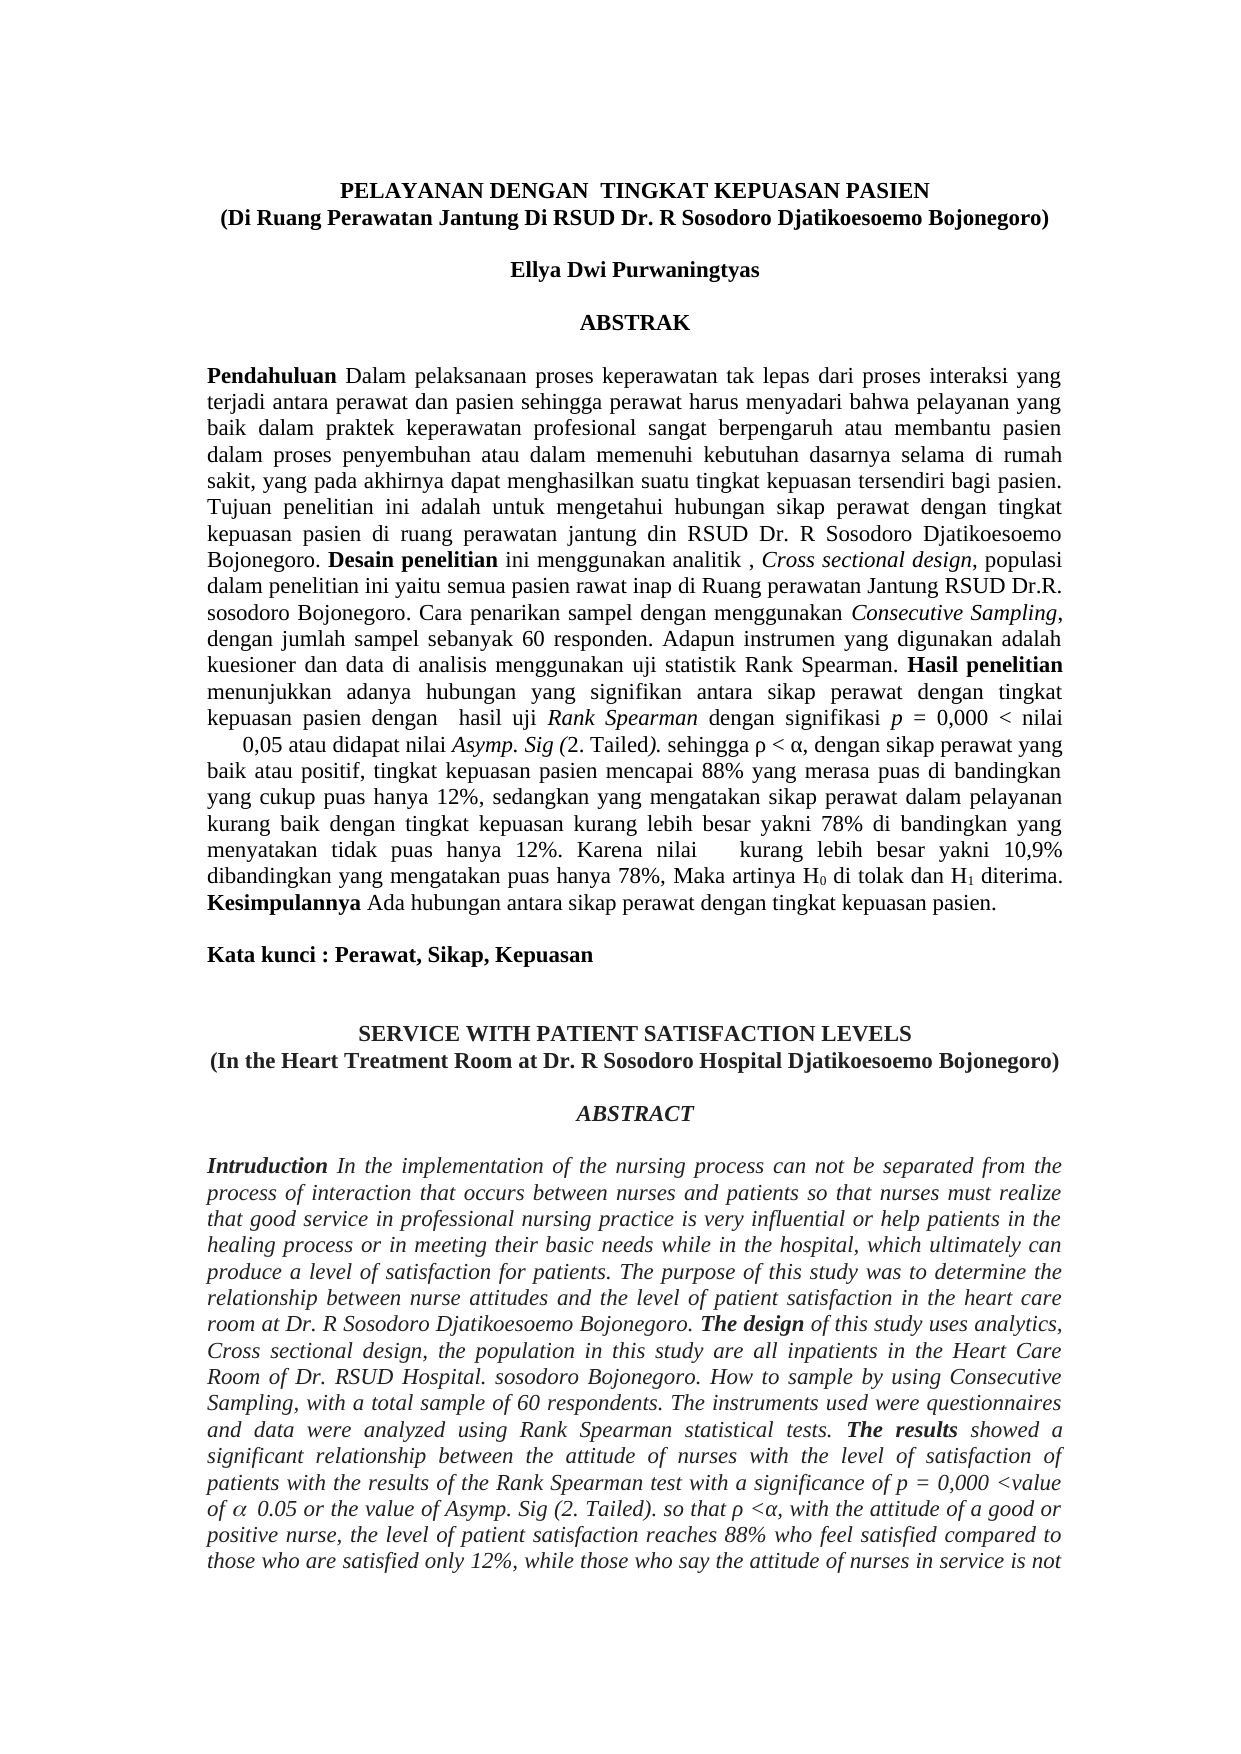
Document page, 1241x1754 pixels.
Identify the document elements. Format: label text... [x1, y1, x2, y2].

text Pendahuluan Dalam pelaksanaan proses keperawatan tak lepas dari proses interaksi yang terjadi antara perawat dan pasien sehingga perawat harus menyadari bahwa pelayanan yang baik dalam praktek keperawatan profesional sangat berpengaruh atau membantu pasien dalam proses penyembuhan atau dalam memenuhi kebutuhan dasarnya selama di rumah sakit, yang pada akhirnya dapat menghasilkan suatu tingkat kepuasan tersendiri bagi pasien. Tujuan penelitian ini adalah untuk mengetahui hubungan sikap perawat dengan tingkat kepuasan pasien di ruang perawatan jantung din RSUD Dr. R Sosodoro Djatikoesoemo Bojonegoro. Desain penelitian ini menggunakan analitik , Cross sectional design, populasi dalam penelitian ini yaitu semua pasien rawat inap di Ruang perawatan Jantung RSUD Dr.R. sosodoro Bojonegoro. Cara penarikan sampel dengan menggunakan Consecutive Sampling, dengan jumlah sampel sebanyak 60 responden. Adapun instrumen yang digunakan adalah kuesioner dan data di analisis menggunakan uji statistik Rank Spearman. Hasil penelitian menunjukkan adanya hubungan yang signifikan antara sikap perawat dengan tingkat kepuasan pasien dengan hasil uji Rank Spearman dengan signifikasi p = 0,000 < nilai 0,05 atau didapat nilai Asymp. Sig (2. Tailed). sehingga ρ < α, dengan sikap perawat yang baik atau positif, tingkat kepuasan pasien mencapai 88% yang merasa puas di bandingkan yang cukup puas hanya 12%, sedangkan yang mengatakan sikap perawat dalam pelayanan kurang baik dengan tingkat kepuasan kurang lebih besar yakni 78% di bandingkan yang menyatakan tidak puas hanya 12%. Karena nilai kurang lebih besar yakni 10,9% dibandingkan yang mengatakan puas hanya 78%, Maka artinya H0 di tolak dan H1 diterima. Kesimpulannya Ada hubungan antara sikap perawat dengan tingkat kepuasan pasien. [207, 362, 1063, 915]
text (In the Heart Treatment Room at Dr. R Sosodoro Hospital Djatikoesoemo Bojonegoro) [207, 1047, 1063, 1073]
text Ellya Dwi Purwaningtyas [207, 256, 1063, 283]
text ABSTRAK [207, 309, 1063, 335]
text ABSTRACT [207, 1099, 1063, 1126]
text Kata kunci : Perawat, Sikap, Kepuasan [207, 941, 1063, 968]
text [207, 1152, 1063, 1574]
text SERVICE WITH PATIENT SATISFACTION LEVELS [207, 1021, 1063, 1047]
text (Di Ruang Perawatan Jantung Di RSUD Dr. R Sosodoro Djatikoesoemo Bojonegoro) [207, 203, 1063, 230]
text PELAYANAN DENGAN TINGKAT KEPUASAN PASIEN [207, 177, 1063, 203]
